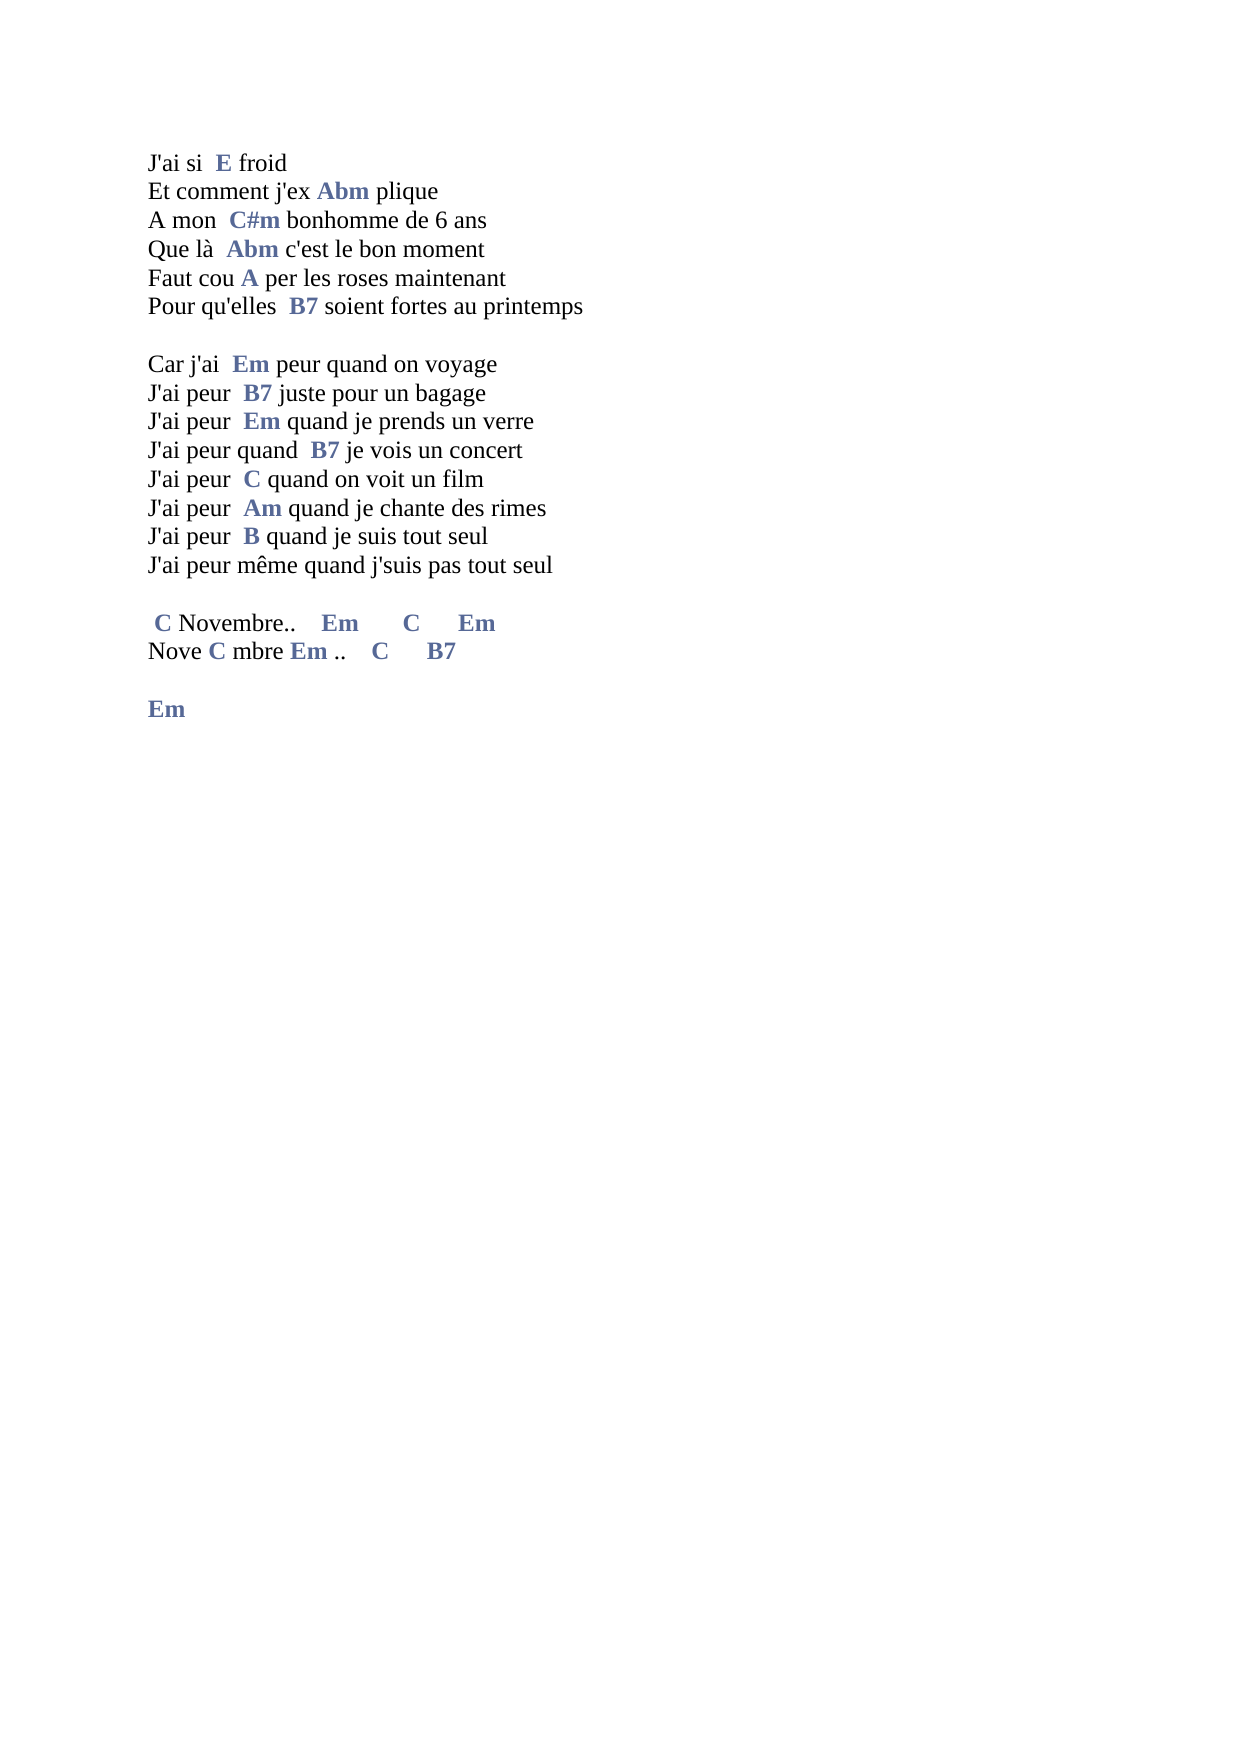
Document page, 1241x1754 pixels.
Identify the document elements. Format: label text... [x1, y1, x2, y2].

text J'ai si E froid [148, 148, 1093, 176]
text Pour qu'elles B7 soient fortes au printemps [148, 291, 1093, 320]
text Car j'ai Em peur quand on voyage [148, 349, 1093, 378]
text J'ai peur quand B7 je vois un concert [148, 435, 1093, 464]
text C Novembre.. Em C Em [148, 608, 1093, 636]
text Em [148, 694, 1093, 723]
text A mon C#m bonhomme de 6 ans [148, 205, 1093, 234]
text J'ai peur B7 juste pour un bagage [148, 378, 1093, 406]
text J'ai peur Am quand je chante des rimes [148, 493, 1093, 521]
text J'ai peur C quand on voit un film [148, 464, 1093, 493]
text J'ai peur même quand j'suis pas tout seul [148, 550, 1093, 579]
text Faut cou A per les roses maintenant [148, 263, 1093, 291]
text J'ai peur Em quand je prends un verre [148, 406, 1093, 435]
text J'ai peur B quand je suis tout seul [148, 521, 1093, 550]
text Que là Abm c'est le bon moment [148, 234, 1093, 263]
text Et comment j'ex Abm plique [148, 176, 1093, 205]
text Nove C mbre Em .. C B7 [148, 636, 1093, 665]
